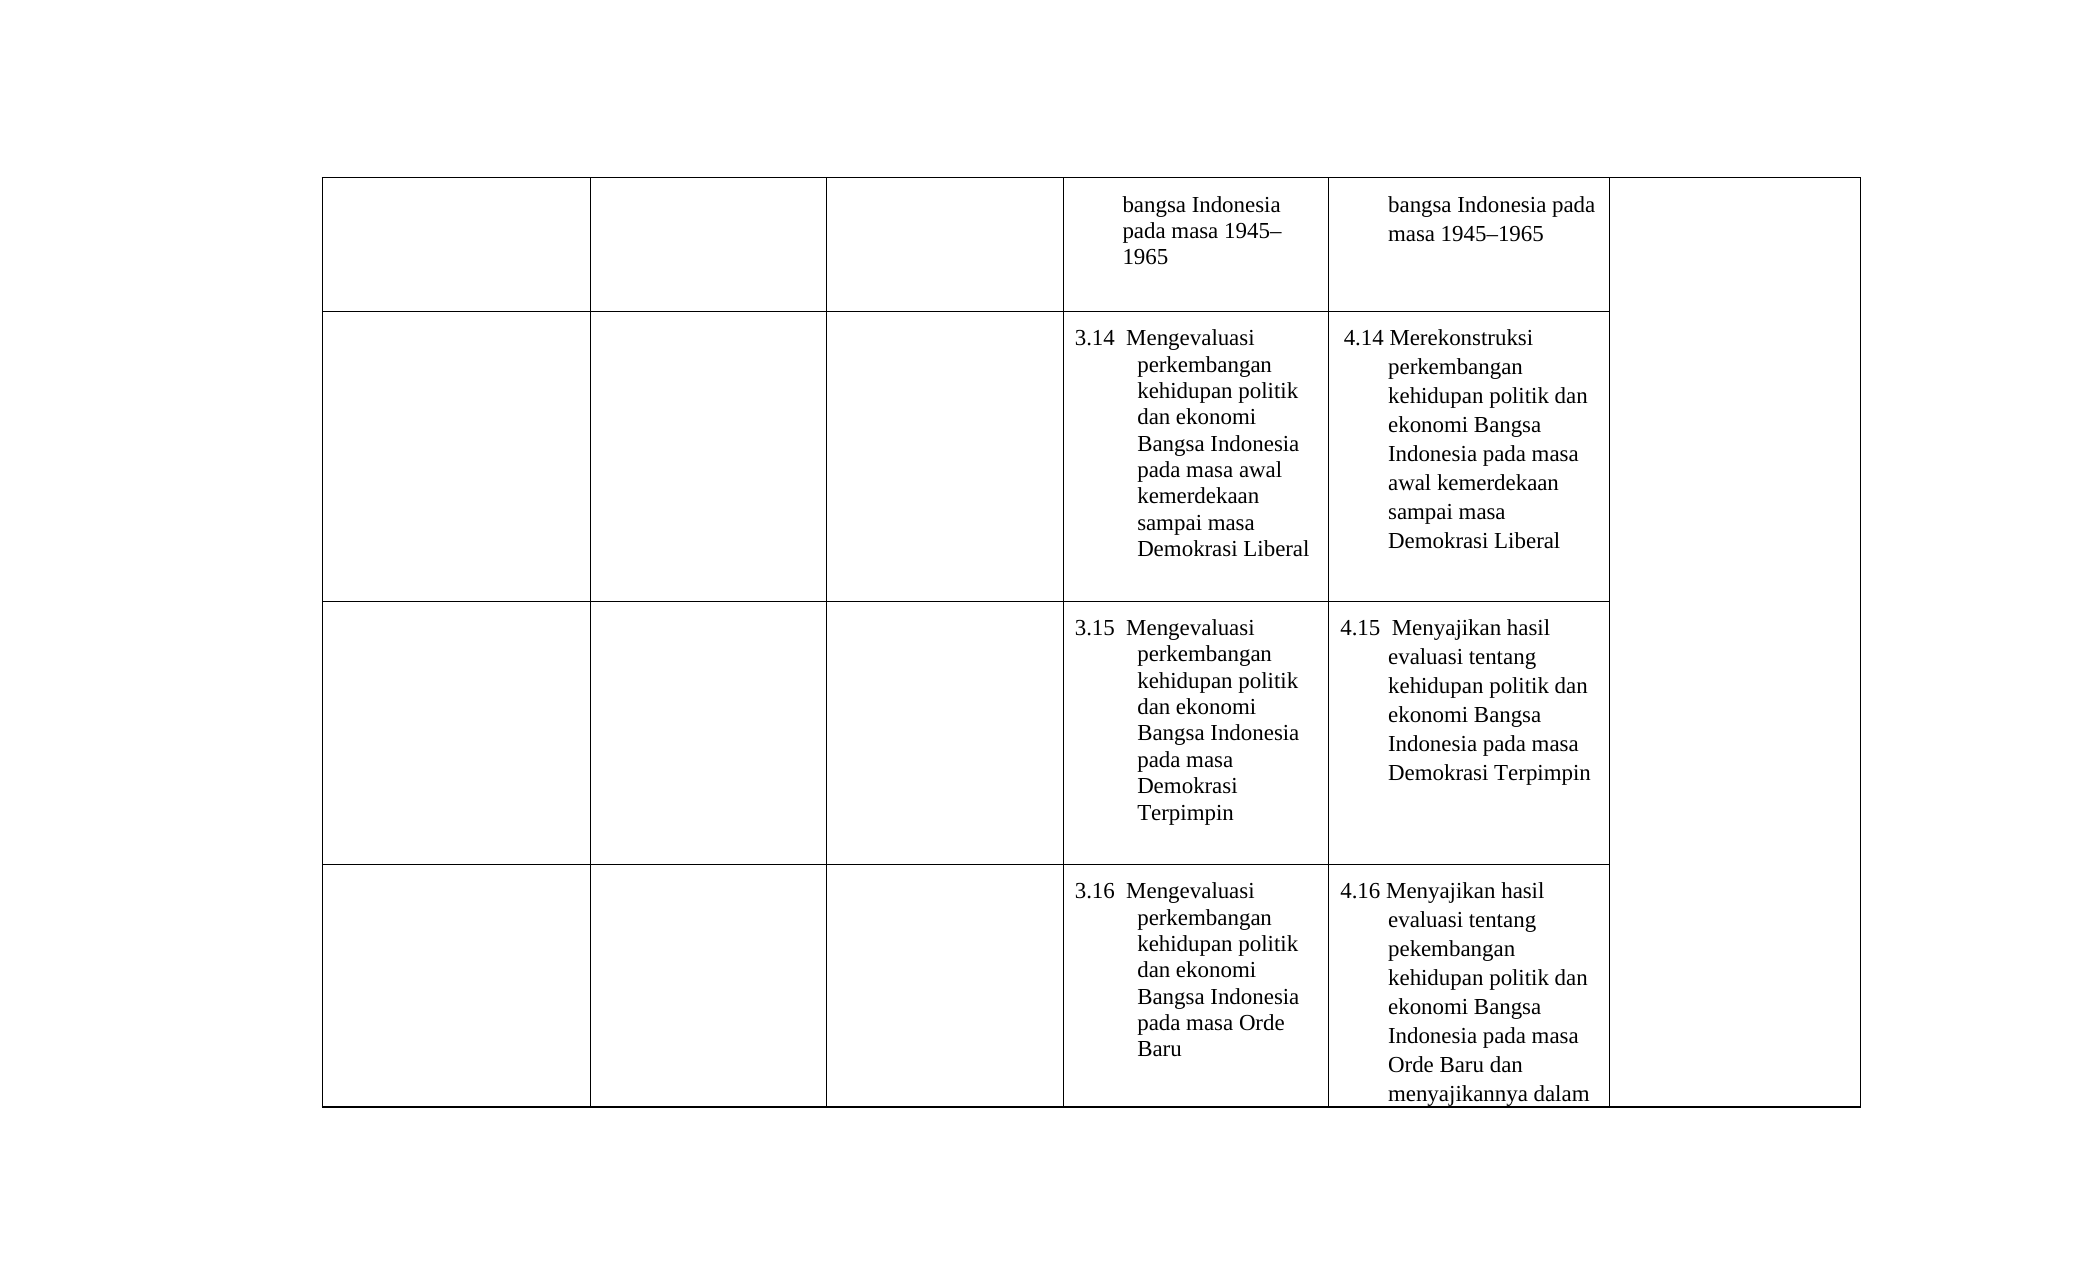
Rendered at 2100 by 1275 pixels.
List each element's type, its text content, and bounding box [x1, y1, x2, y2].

table_cell 3.14 Mengevaluasi perkembangan kehidupan politik dan ekonomi Bangsa Indonesia pada masa awal kemerdekaan sampai masa Demokrasi Liberal [1064, 312, 1328, 601]
table_cell [827, 865, 1063, 1106]
table_cell [591, 312, 826, 601]
table_cell [591, 178, 826, 311]
table_cell [827, 178, 1063, 311]
table_cell 4.14 Merekonstruksi perkembangan kehidupan politik dan ekonomi Bangsa Indonesia pada masa awal kemerdekaan sampai masa Demokrasi Liberal [1329, 312, 1609, 601]
table_cell [323, 312, 590, 601]
table_cell [323, 178, 590, 311]
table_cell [1329, 178, 1609, 311]
table_cell [591, 602, 826, 864]
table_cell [1329, 865, 1609, 1106]
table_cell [1064, 178, 1328, 311]
table_cell 3.15 Mengevaluasi perkembangan kehidupan politik dan ekonomi Bangsa Indonesia pada masa Demokrasi Terpimpin [1064, 602, 1328, 864]
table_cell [1064, 865, 1328, 1106]
table_cell [591, 865, 826, 1106]
table_cell [827, 312, 1063, 601]
table_cell 4.15 Menyajikan hasil evaluasi tentang kehidupan politik dan ekonomi Bangsa Indonesia pada masa Demokrasi Terpimpin [1329, 602, 1609, 864]
table_cell [323, 865, 590, 1106]
table_cell [323, 602, 590, 864]
table_cell [827, 602, 1063, 864]
